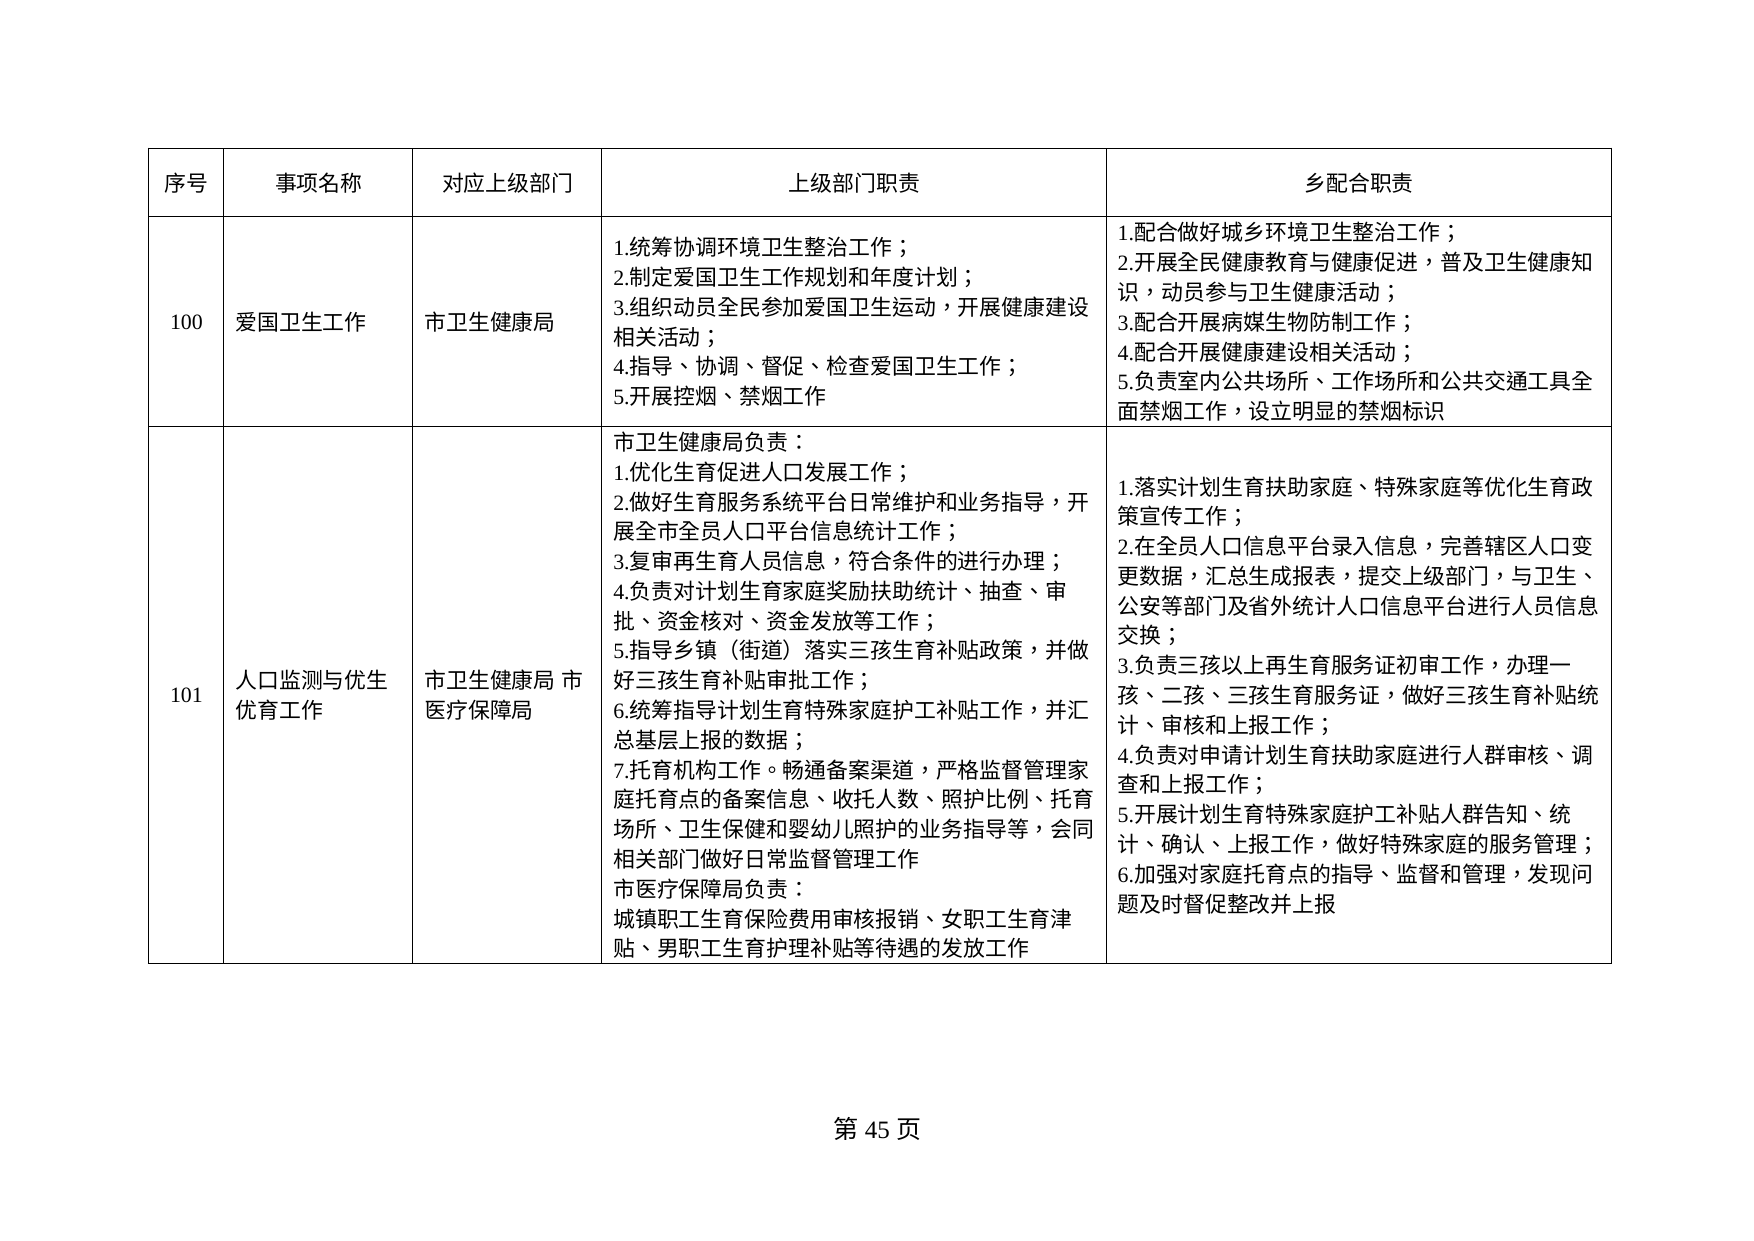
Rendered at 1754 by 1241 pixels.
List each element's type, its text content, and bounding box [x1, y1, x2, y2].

table_cell 100 [149, 217, 223, 426]
table_header 乡配合职责 [1107, 149, 1611, 216]
table_header 事项名称 [224, 149, 412, 216]
table_cell 1.统筹协调环境卫生整治工作； 2.制定爱国卫生工作规划和年度计划； 3.组织动员全民参加爱国卫生运动，开展健康建设相关活动； 4.指导、协调、督促、检查爱国卫生工作； 5.开展控烟、禁烟工作 [602, 217, 1106, 426]
table_header 序号 [149, 149, 223, 216]
table_cell 市卫生健康局 市医疗保障局 [413, 427, 601, 963]
table_cell 爱国卫生工作 [224, 217, 412, 426]
table_header 上级部门职责 [602, 149, 1106, 216]
table_cell 101 [149, 427, 223, 963]
table_cell 人口监测与优生优育工作 [224, 427, 412, 963]
table_cell 1.落实计划生育扶助家庭、特殊家庭等优化生育政策宣传工作； 2.在全员人口信息平台录入信息，完善辖区人口变更数据，汇总生成报表，提交上级部门，与卫生、公安等部门及省外统计人口信息平台进行人员信息交换； 3.负责三孩以上再生育服务证初审工作，办理一孩、二孩、三孩生育服务证，做好三孩生育补贴统计、审核和上报工作； 4.负责对申请计划生育扶助家庭进行人群审核、调查和上报工作； 5.开展计划生育特殊家庭护工补贴人群告知、统计、确认、上报工作，做好特殊家庭的服务管理； 6.加强对家庭托育点的指导、监督和管理，发现问题及时督促整改并上报 [1107, 427, 1611, 963]
table_cell 1.配合做好城乡环境卫生整治工作； 2.开展全民健康教育与健康促进，普及卫生健康知识，动员参与卫生健康活动； 3.配合开展病媒生物防制工作； 4.配合开展健康建设相关活动； 5.负责室内公共场所、工作场所和公共交通工具全面禁烟工作，设立明显的禁烟标识 [1107, 217, 1611, 426]
table_cell 市卫生健康局负责： 1.优化生育促进人口发展工作； 2.做好生育服务系统平台日常维护和业务指导，开展全市全员人口平台信息统计工作； 3.复审再生育人员信息，符合条件的进行办理； 4.负责对计划生育家庭奖励扶助统计、抽查、审批、资金核对、资金发放等工作； 5.指导乡镇（街道）落实三孩生育补贴政策，并做好三孩生育补贴审批工作； 6.统筹指导计划生育特殊家庭护工补贴工作，并汇总基层上报的数据； 7.托育机构工作。畅通备案渠道，严格监督管理家庭托育点的备案信息、收托人数、照护比例、托育场所、卫生保健和婴幼儿照护的业务指导等，会同相关部门做好日常监督管理工作 市医疗保障局负责： 城镇职工生育保险费用审核报销、女职工生育津贴、男职工生育护理补贴等待遇的发放工作 [602, 427, 1106, 963]
table_cell 市卫生健康局 [413, 217, 601, 426]
table_header 对应上级部门 [413, 149, 601, 216]
